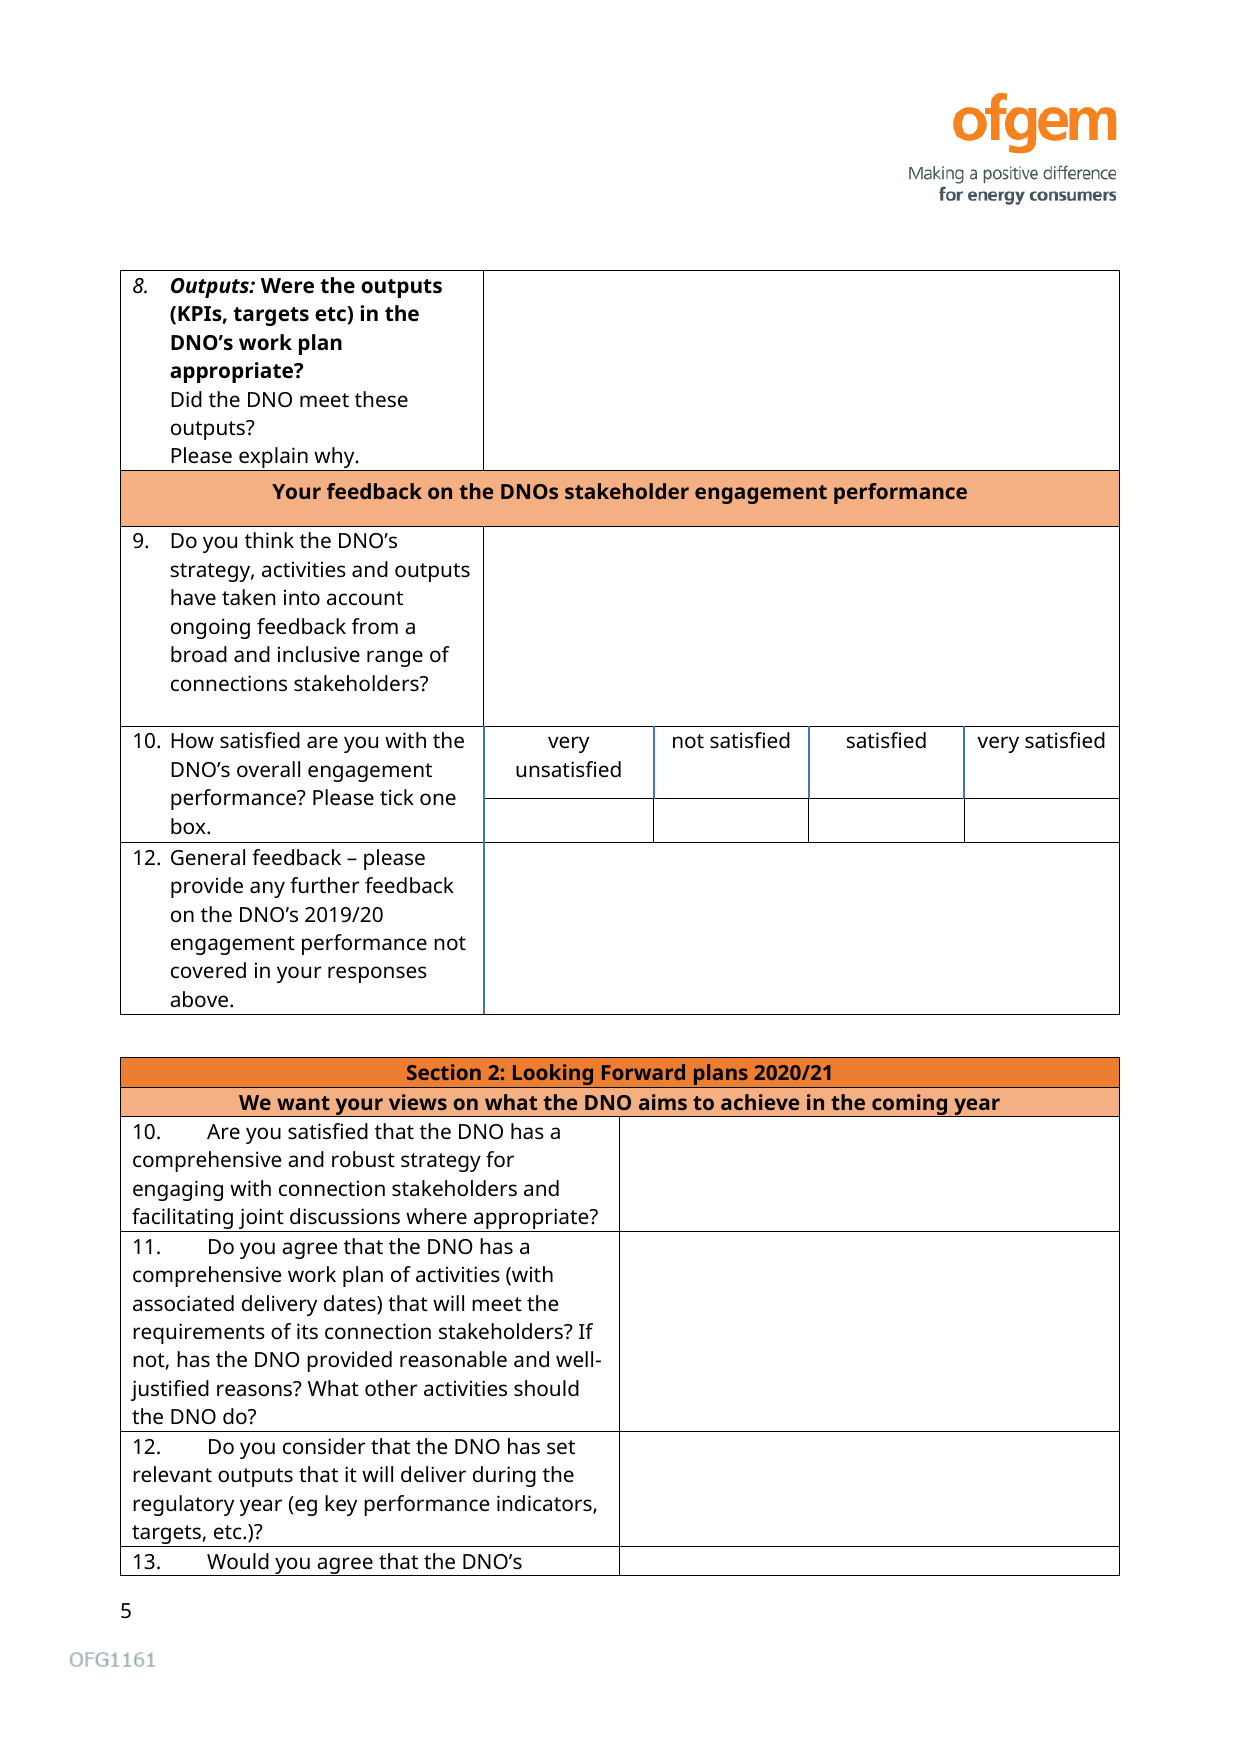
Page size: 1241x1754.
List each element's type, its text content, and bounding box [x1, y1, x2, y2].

picture [64, 1646, 163, 1676]
table_cell [620, 1547, 1119, 1575]
table_cell 10. Are you satisfied that the DNO has a comprehensive and robust strategy for engaging with connection stakeholders and facilitating joint discussions where appropriate? [121, 1117, 619, 1231]
table_cell [485, 799, 653, 842]
table_cell Do you think the DNO’s strategy, activities and outputs have taken into account ongoing feedback from a broad and inclusive range of connections stakeholders? [121, 527, 483, 726]
table_cell 11. Do you agree that the DNO has a comprehensive work plan of activities (with associated delivery dates) that will meet the requirements of its connection stakeholders? If not, has the DNO provided reasonable and well-justified reasons? What other activities should the DNO do? [121, 1232, 619, 1431]
table_cell satisfied [810, 727, 963, 798]
table_cell We want your views on what the DNO aims to achieve in the coming year [121, 1088, 1119, 1116]
picture [884, 75, 1140, 224]
table_cell General feedback – please provide any further feedback on the DNO’s 2019/20 engagement performance not covered in your responses above. [121, 843, 483, 1013]
table_cell [620, 1117, 1119, 1231]
table_cell very satisfied [965, 727, 1119, 798]
table_cell very unsatisfied [485, 727, 653, 798]
table_cell [809, 799, 964, 842]
table_cell [654, 799, 808, 842]
table_cell How satisfied are you with the DNO’s overall engagement performance? Please tick one box. [121, 727, 483, 842]
table_cell [484, 527, 1119, 726]
table_cell [485, 843, 1119, 1013]
table_cell [620, 1432, 1119, 1546]
table_cell [965, 799, 1119, 842]
table_cell [484, 271, 1119, 470]
table_cell Your feedback on the DNOs stakeholder engagement performance [121, 471, 1119, 526]
table_cell 12. Do you consider that the DNO has set relevant outputs that it will deliver during the regulatory year (eg key performance indicators, targets, etc.)? [121, 1432, 619, 1546]
table_header Section 2: Looking Forward plans 2020/21 [121, 1058, 1119, 1087]
table_cell not satisfied [655, 727, 808, 798]
table_cell Outputs: Were the outputs (KPIs, targets etc) in the DNO’s work plan appropriate? Did the DNO meet these outputs? Please explain why. [121, 271, 483, 470]
table_cell [620, 1232, 1119, 1431]
